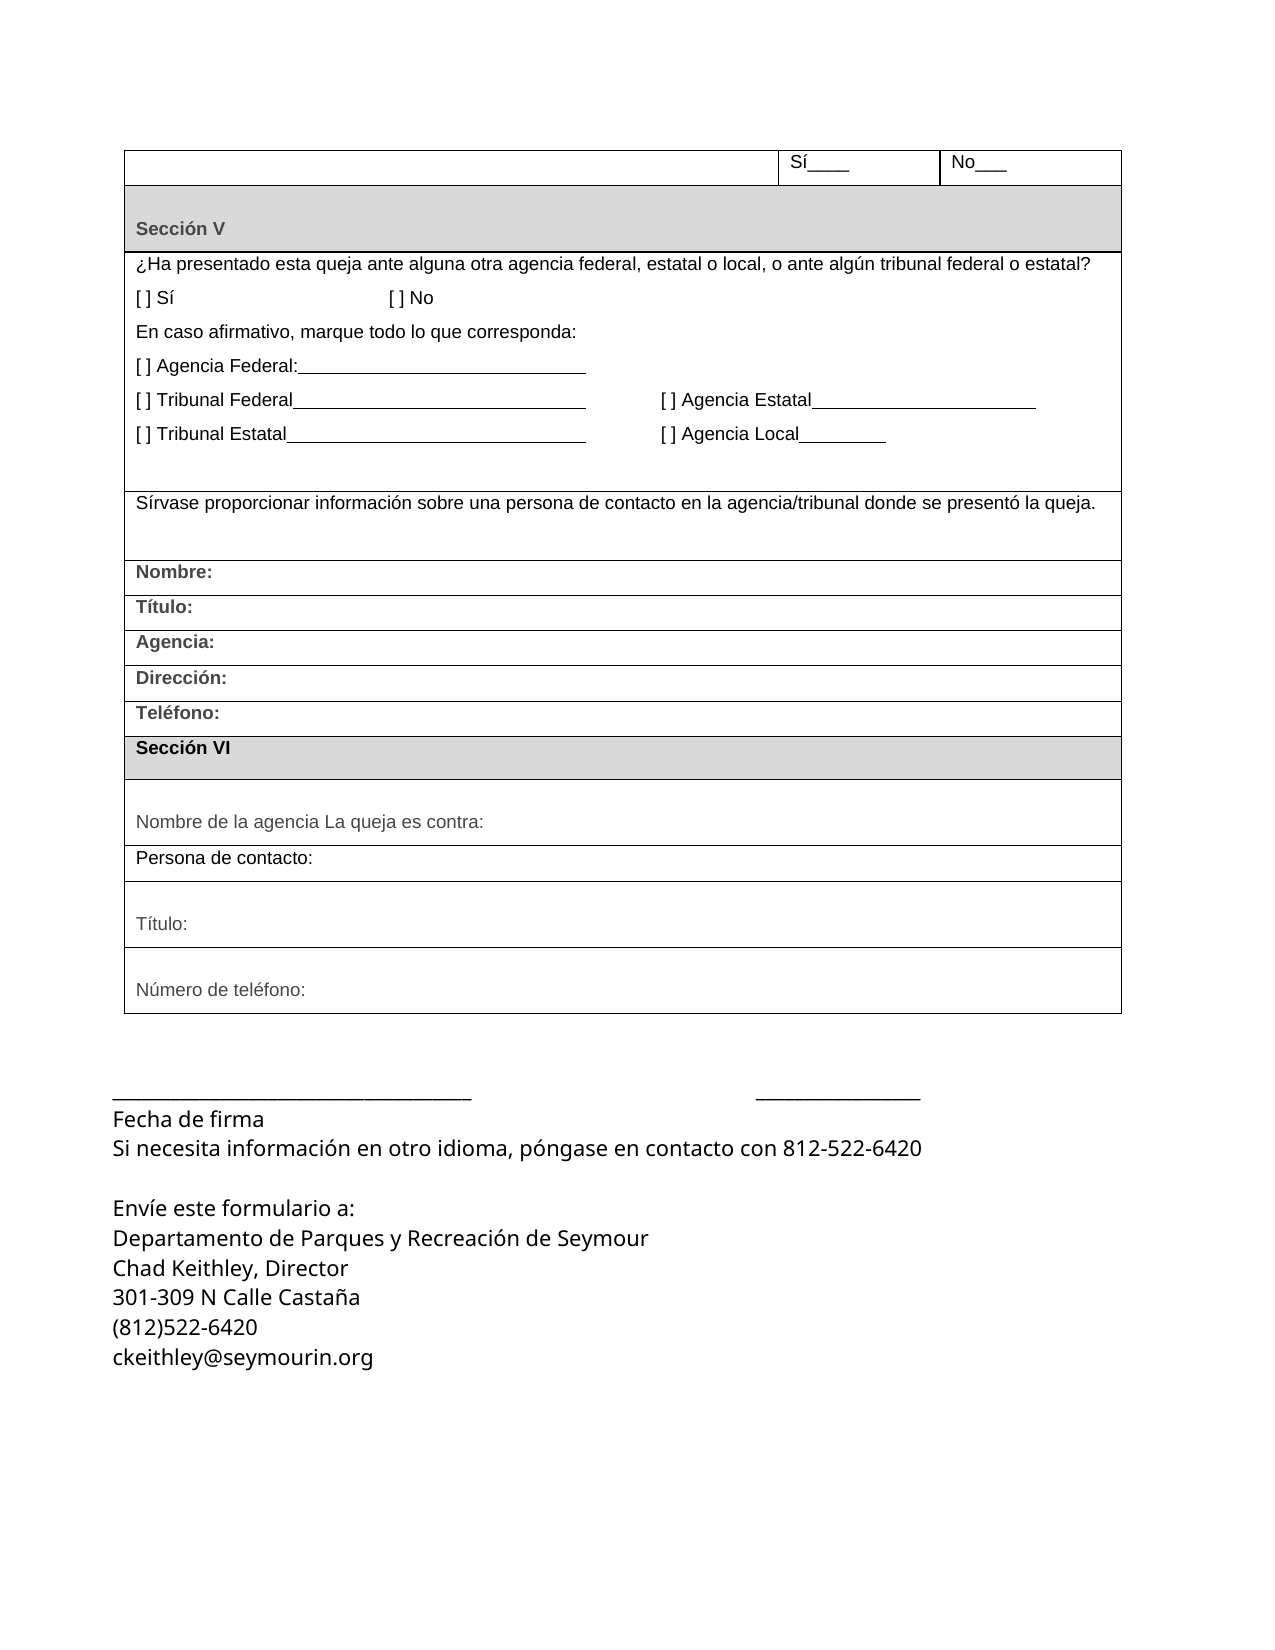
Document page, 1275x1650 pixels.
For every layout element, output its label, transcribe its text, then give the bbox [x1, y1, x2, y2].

table_cell Nombre de la agencia La queja es contra: [125, 780, 1121, 845]
text (812)522-6420 [112, 1312, 1125, 1342]
table_cell Teléfono: [125, 702, 1121, 736]
table_cell Sección VI [125, 737, 1121, 779]
table_cell Sección V [125, 186, 1121, 251]
text _____________________________________ _________________ [112, 1074, 1125, 1104]
table_cell Sí____ [779, 151, 939, 185]
table_cell Agencia: [125, 631, 1121, 665]
table_cell Dirección: [125, 666, 1121, 701]
text Si necesita información en otro idioma, póngase en contacto con 812-522-6420 [112, 1133, 1125, 1163]
text ckeithley@seymourin.org [112, 1342, 1125, 1372]
text Chad Keithley, Director [112, 1253, 1125, 1282]
table_cell Título: [125, 882, 1121, 947]
table_cell Título: [125, 596, 1121, 630]
table_cell No___ [941, 151, 1121, 185]
table_cell Número de teléfono: [125, 948, 1121, 1013]
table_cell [125, 151, 778, 185]
table_cell Persona de contacto: [125, 846, 1121, 881]
table_cell ¿Ha presentado esta queja ante alguna otra agencia federal, estatal o local, o ante algún tribunal federal o estatal? [ ] Sí [ ] No En caso afirmativo, marque todo lo que corresponda: [ ] Agencia Federal: [ ] Tribunal Federal [ ] Agencia Estatal [ ] Tribunal Estatal [ ] Agencia Local [125, 253, 1121, 491]
text 301-309 N Calle Castaña [112, 1282, 1125, 1312]
text Fecha de firma [112, 1104, 1125, 1133]
table_cell Nombre: [125, 561, 1121, 595]
table_cell Sírvase proporcionar información sobre una persona de contacto en la agencia/tribunal donde se presentó la queja. [125, 492, 1121, 560]
text Departamento de Parques y Recreación de Seymour [112, 1223, 1125, 1253]
text Envíe este formulario a: [112, 1193, 1125, 1223]
